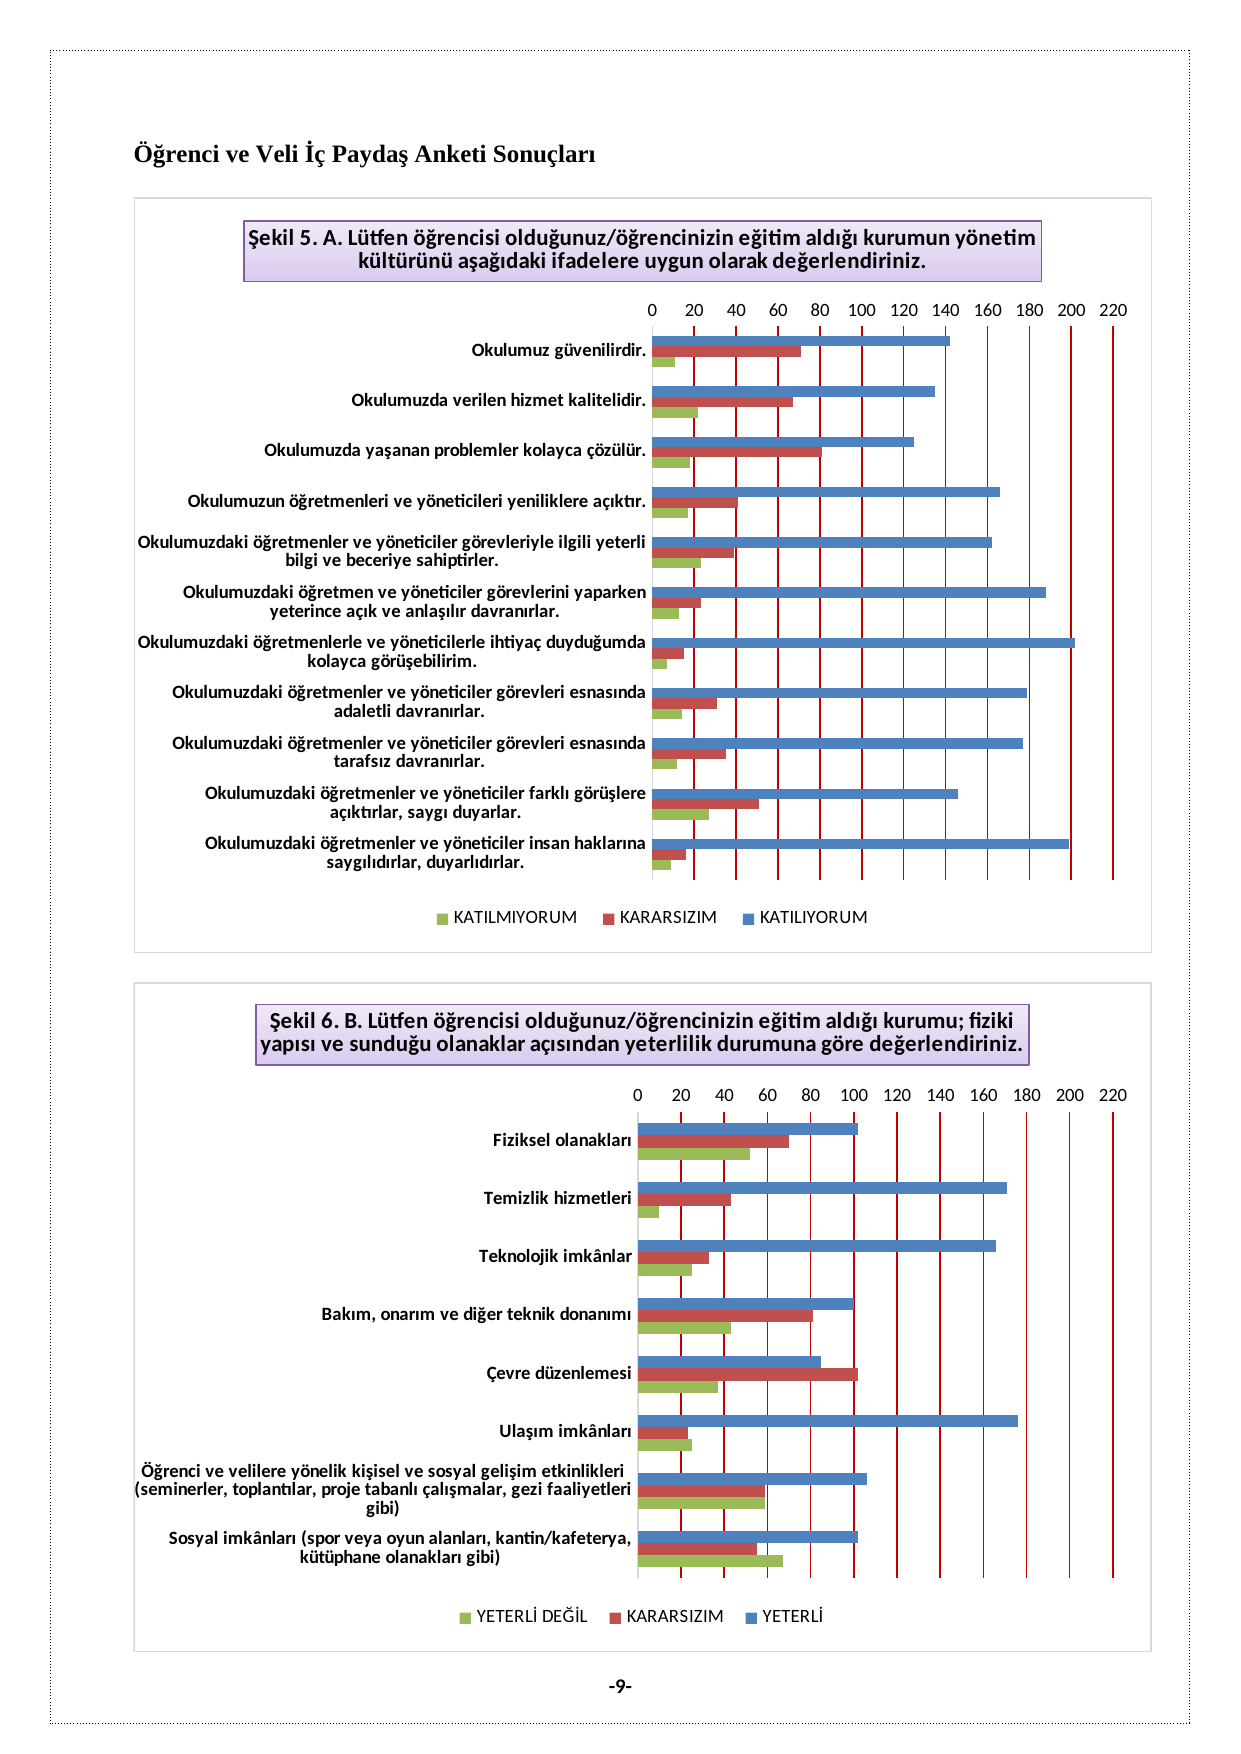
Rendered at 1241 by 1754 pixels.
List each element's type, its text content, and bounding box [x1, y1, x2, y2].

text Öğrenci ve Veli İç Paydaş Anketi Sonuçları [133, 139, 1107, 168]
